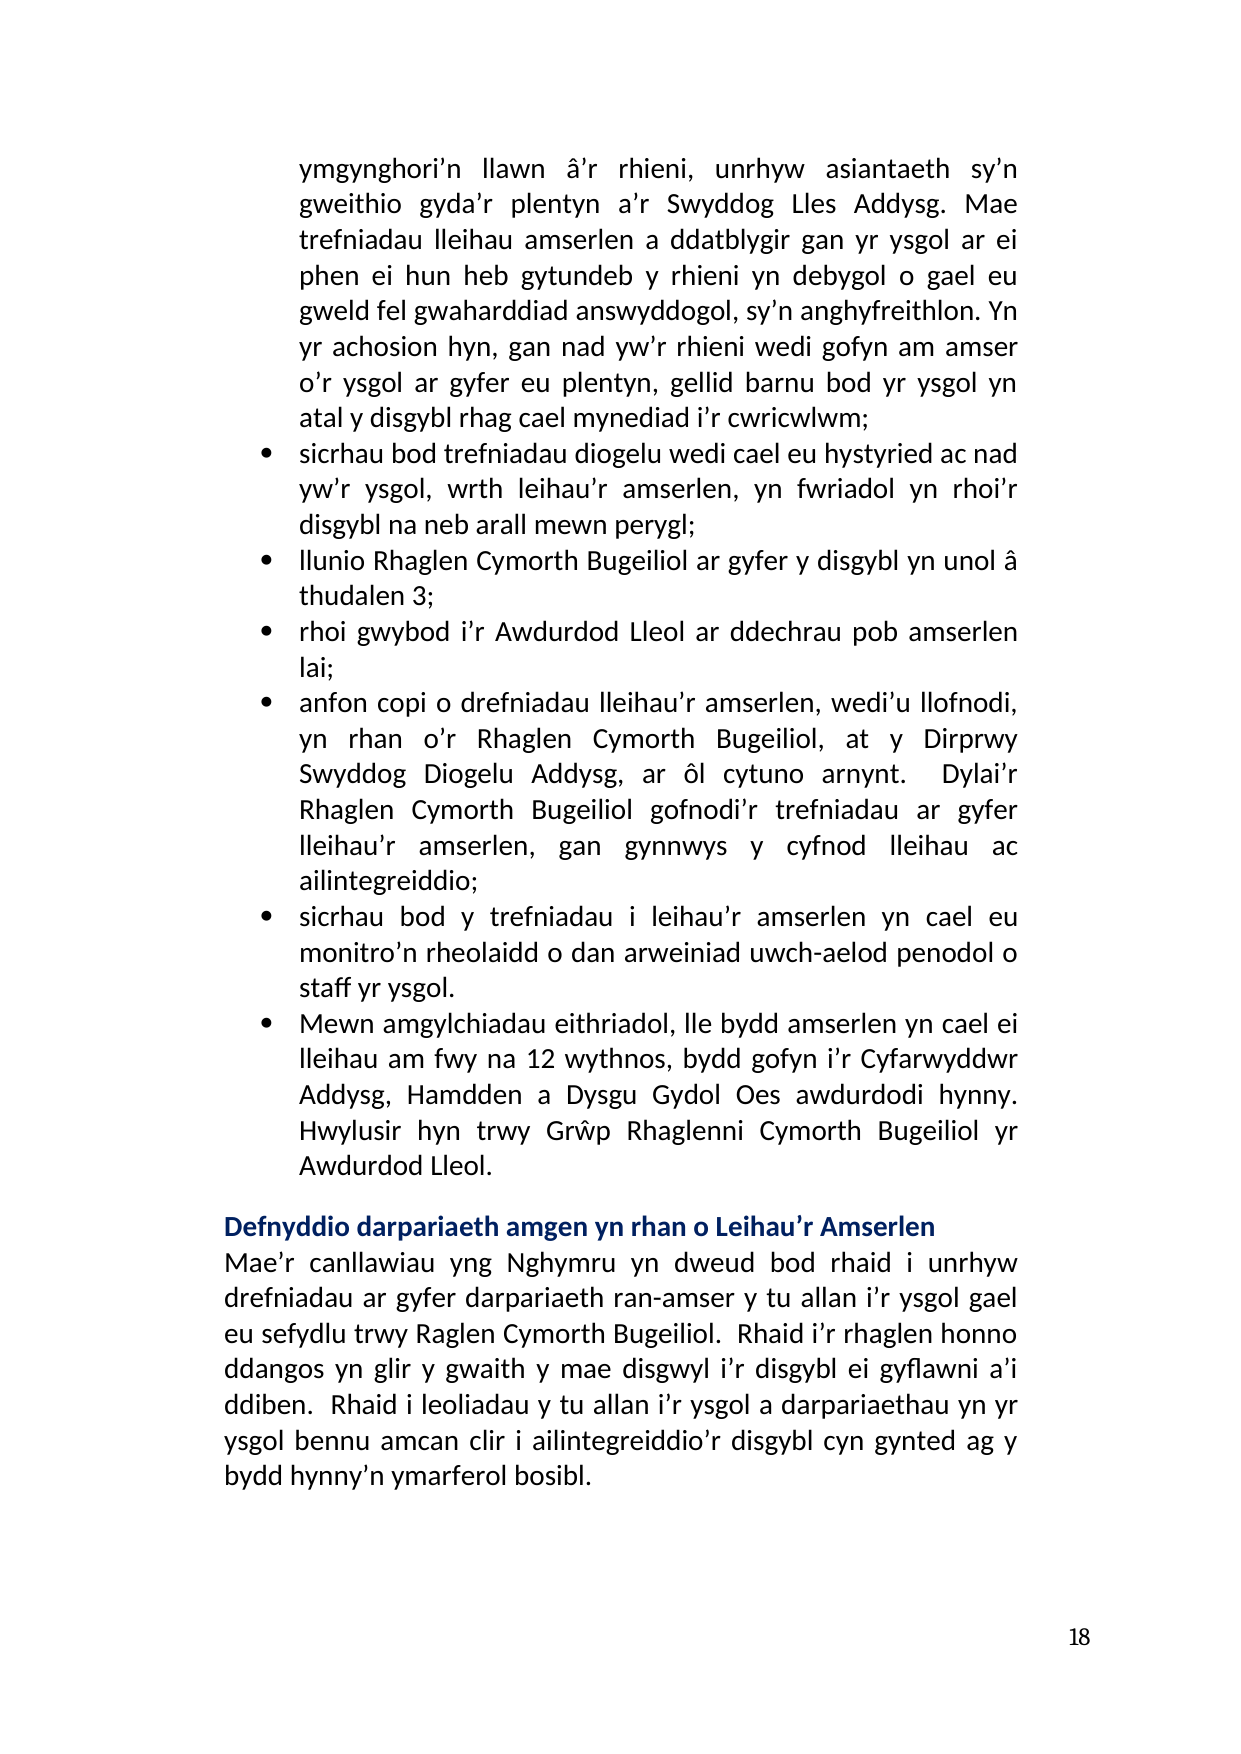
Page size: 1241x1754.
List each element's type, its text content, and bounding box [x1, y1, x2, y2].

list anfon copi o drefniadau lleihau’r amserlen, wedi’u llofnodi, yn rhan o’r Rhaglen Cymorth Bugeiliol, at y Dirprwy Swyddog Diogelu Addysg, ar ôl cytuno arnynt. Dylai’r Rhaglen Cymorth Bugeiliol gofnodi’r trefniadau ar gyfer lleihau’r amserlen, gan gynnwys y cyfnod lleihau ac ailintegreiddio; [261, 684, 1019, 898]
list sicrhau bod y trefniadau i leihau’r amserlen yn cael eu monitro’n rheolaidd o dan arweiniad uwch-aelod penodol o staff yr ysgol. [261, 898, 1019, 1005]
list rhoi gwybod i’r Awdurdod Lleol ar ddechrau pob amserlen lai; [261, 613, 1019, 684]
list Mewn amgylchiadau eithriadol, lle bydd amserlen yn cael ei lleihau am fwy na 12 wythnos, bydd gofyn i’r Cyfarwyddwr Addysg, Hamdden a Dysgu Gydol Oes awdurdodi hynny. Hwylusir hyn trwy Grŵp Rhaglenni Cymorth Bugeiliol yr Awdurdod Lleol. [261, 1005, 1019, 1183]
text Mae’r canllawiau yng Nghymru yn dweud bod rhaid i unrhyw drefniadau ar gyfer darpariaeth ran-amser y tu allan i’r ysgol gael eu sefydlu trwy Raglen Cymorth Bugeiliol. Rhaid i’r rhaglen honno ddangos yn glir y gwaith y mae disgwyl i’r disgybl ei gyflawni a’i ddiben. Rhaid i leoliadau y tu allan i’r ysgol a darpariaethau yn yr ysgol bennu amcan clir i ailintegreiddio’r disgybl cyn gynted ag y bydd hynny’n ymarferol bosibl. [224, 1244, 1019, 1493]
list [261, 150, 1019, 435]
list sicrhau bod trefniadau diogelu wedi cael eu hystyried ac nad yw’r ysgol, wrth leihau’r amserlen, yn fwriadol yn rhoi’r disgybl na neb arall mewn perygl; [261, 435, 1019, 542]
list llunio Rhaglen Cymorth Bugeiliol ar gyfer y disgybl yn unol â thudalen 3; [261, 542, 1019, 613]
text Defnyddio darpariaeth amgen yn rhan o Leihau’r Amserlen [224, 1208, 1019, 1244]
